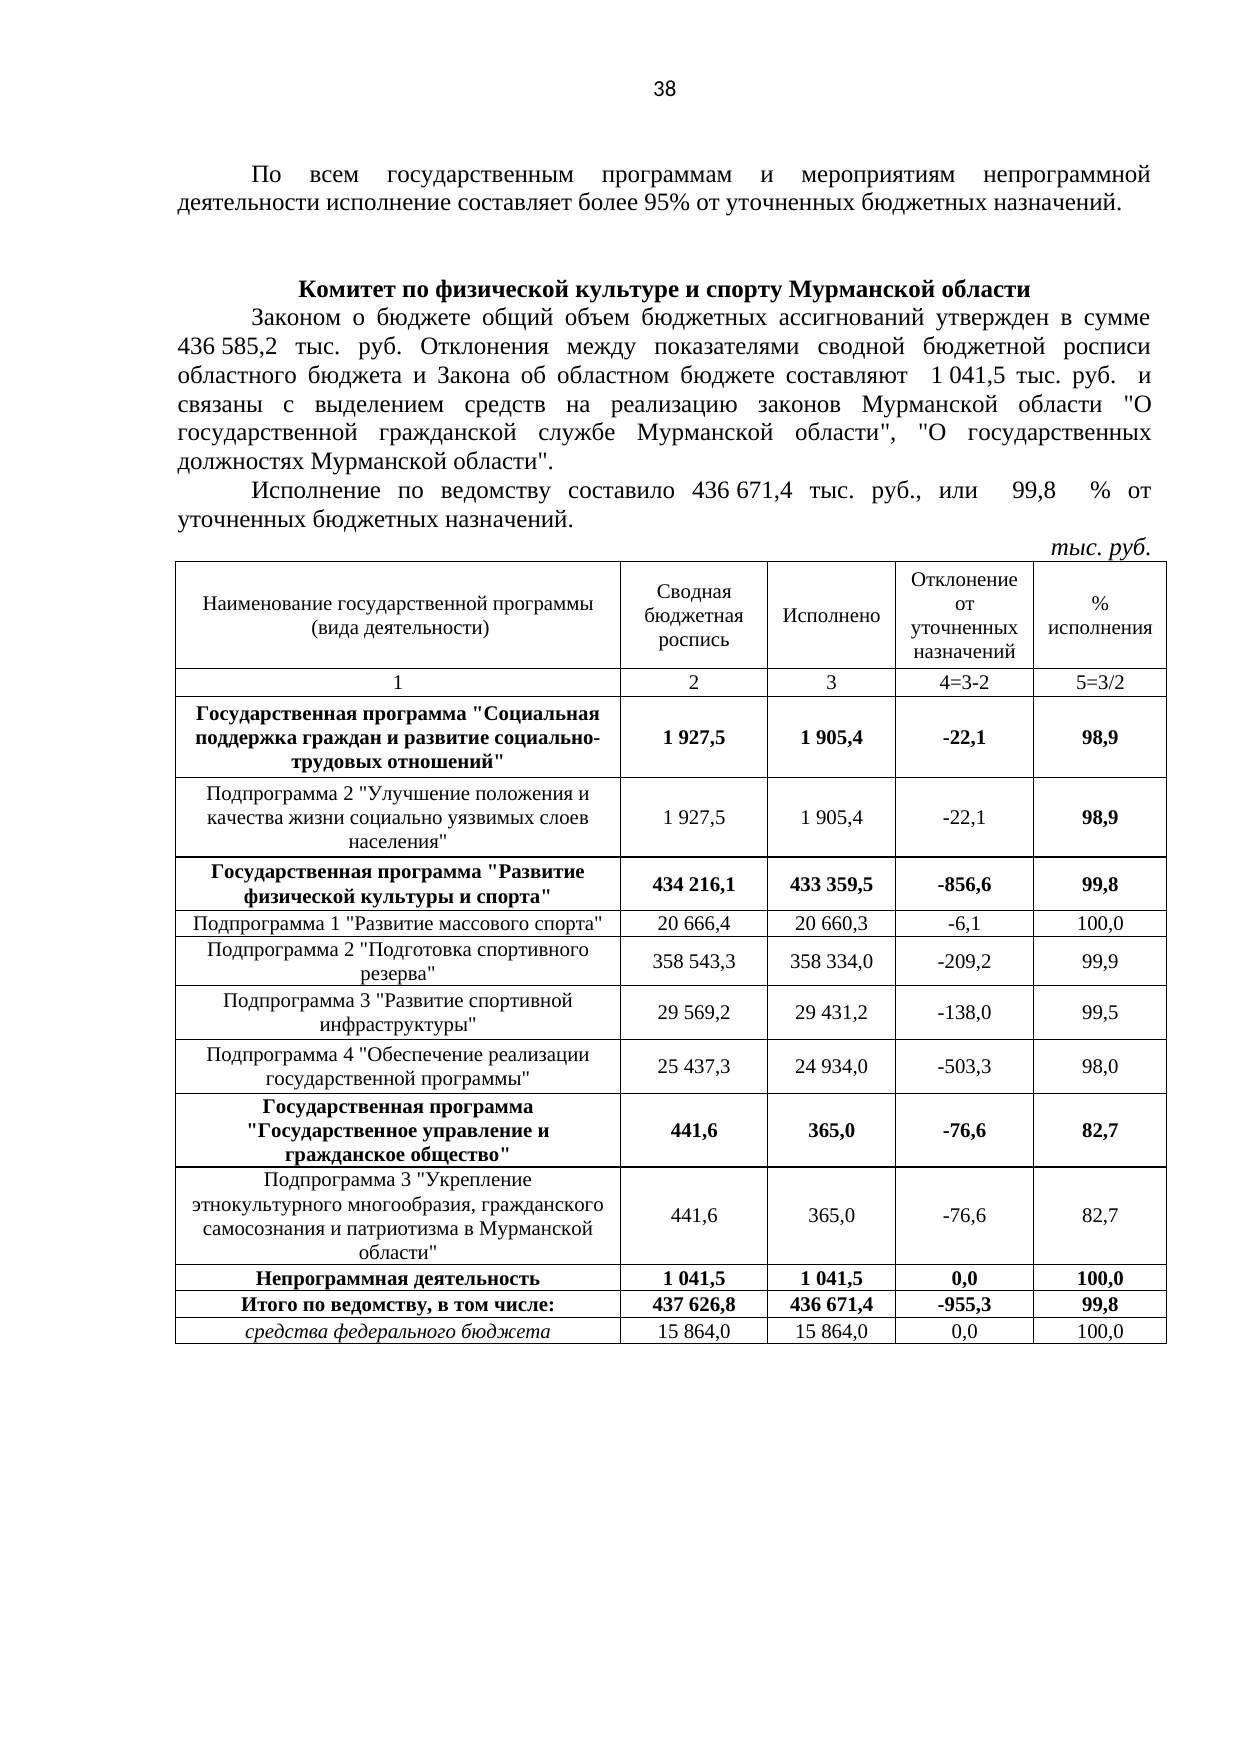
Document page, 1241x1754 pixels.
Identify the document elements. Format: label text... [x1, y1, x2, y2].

table_cell 98,9 [1034, 778, 1166, 856]
table_cell 29 431,2 [768, 986, 895, 1038]
table_cell -856,6 [896, 858, 1033, 909]
table_cell 99,9 [1034, 937, 1166, 985]
table_cell Непрограммная деятельность [176, 1265, 620, 1290]
table_cell 15 864,0 [768, 1318, 895, 1343]
table_cell Государственная программа "Социальная поддержка граждан и развитие социально-трудовых отношений" [176, 697, 620, 777]
table_cell 434 216,1 [621, 858, 767, 909]
table_cell Итого по ведомству, в том числе: [176, 1291, 620, 1317]
table_cell 2 [621, 669, 767, 696]
table_cell -503,3 [896, 1040, 1033, 1093]
table_cell 365,0 [768, 1168, 895, 1264]
text По всем государственным программам и мероприятиям непрограммной деятельности исполнение составляет более 95% от уточненных бюджетных назначений. [177, 159, 1152, 216]
table_cell -138,0 [896, 986, 1033, 1038]
table_cell 4=3-2 [896, 669, 1033, 696]
table_cell 3 [768, 669, 895, 696]
table_cell 5=3/2 [1034, 669, 1166, 696]
table_cell 1 041,5 [621, 1265, 767, 1290]
table_cell Государственная программа "Государственное управление и гражданское общество" [176, 1094, 620, 1166]
table_cell -6,1 [896, 911, 1033, 936]
table_header Отклонение от уточненных назначений [896, 562, 1033, 667]
table_cell 20 660,3 [768, 911, 895, 936]
table_cell 100,0 [1034, 1265, 1166, 1290]
table_cell Подпрограмма 3 "Развитие спортивной инфраструктуры" [176, 986, 620, 1038]
table_cell -22,1 [896, 778, 1033, 856]
text Исполнение по ведомству составило 436 671,4 тыс. руб., или 99,8 % от уточненных бюджетных назначений. [177, 475, 1152, 532]
table_cell 1 041,5 [768, 1265, 895, 1290]
table_cell -76,6 [896, 1094, 1033, 1166]
table_cell 1 905,4 [768, 697, 895, 777]
table_cell 29 569,2 [621, 986, 767, 1038]
table_cell 437 626,8 [621, 1291, 767, 1317]
table_cell Подпрограмма 3 "Укрепление этнокультурного многообразия, гражданского самосознания и патриотизма в Мурманской области" [176, 1168, 620, 1264]
table_cell 1 905,4 [768, 778, 895, 856]
table_cell 1 927,5 [621, 778, 767, 856]
table_cell 441,6 [621, 1168, 767, 1264]
table_cell -209,2 [896, 937, 1033, 985]
table_cell -22,1 [896, 697, 1033, 777]
table_cell 99,5 [1034, 986, 1166, 1038]
table_cell 358 334,0 [768, 937, 895, 985]
table_cell Подпрограмма 2 "Улучшение положения и качества жизни социально уязвимых слоев населения" [176, 778, 620, 856]
table_header % исполнения [1034, 562, 1166, 667]
table_cell 15 864,0 [621, 1318, 767, 1343]
table_cell 98,9 [1034, 697, 1166, 777]
table_cell 82,7 [1034, 1094, 1166, 1166]
table_header Сводная бюджетная роспись [621, 562, 767, 667]
table_header Исполнено [768, 562, 895, 667]
table_cell -76,6 [896, 1168, 1033, 1264]
table_cell 436 671,4 [768, 1291, 895, 1317]
table_cell Подпрограмма 4 "Обеспечение реализации государственной программы" [176, 1040, 620, 1093]
table_cell 358 543,3 [621, 937, 767, 985]
table_header Наименование государственной программы (вида деятельности) [176, 562, 620, 667]
table_cell 25 437,3 [621, 1040, 767, 1093]
table_cell 0,0 [896, 1265, 1033, 1290]
table_cell 99,8 [1034, 1291, 1166, 1317]
table_cell 1 [176, 669, 620, 696]
table_cell 100,0 [1034, 1318, 1166, 1343]
table_cell 1 927,5 [621, 697, 767, 777]
table_cell 99,8 [1034, 858, 1166, 909]
table_cell Государственная программа "Развитие физической культуры и спорта" [176, 858, 620, 909]
table_cell 0,0 [896, 1318, 1033, 1343]
table_cell 98,0 [1034, 1040, 1166, 1093]
table_cell 82,7 [1034, 1168, 1166, 1264]
table_cell 24 934,0 [768, 1040, 895, 1093]
table_cell 100,0 [1034, 911, 1166, 936]
text Законом о бюджете общий объем бюджетных ассигнований утвержден в сумме 436 585,2 тыс. руб. Отклонения между показателями сводной бюджетной росписи областного бюджета и Закона об областном бюджете составляют 1 041,5 тыс. руб. и связаны с выделением средств на реализацию законов Мурманской области "О государственной гражданской службе Мурманской области", "О государственных должностях Мурманской области". [177, 302, 1152, 475]
table_cell 441,6 [621, 1094, 767, 1166]
text тыс. руб. [177, 532, 1152, 561]
table_cell средства федерального бюджета [176, 1318, 620, 1343]
text Комитет по физической культуре и спорту Мурманской области [177, 274, 1152, 302]
table_cell -955,3 [896, 1291, 1033, 1317]
table_cell Подпрограмма 2 "Подготовка спортивного резерва" [176, 937, 620, 985]
table_cell 20 666,4 [621, 911, 767, 936]
table_cell 365,0 [768, 1094, 895, 1166]
table_cell Подпрограмма 1 "Развитие массового спорта" [176, 911, 620, 936]
table_cell 433 359,5 [768, 858, 895, 909]
